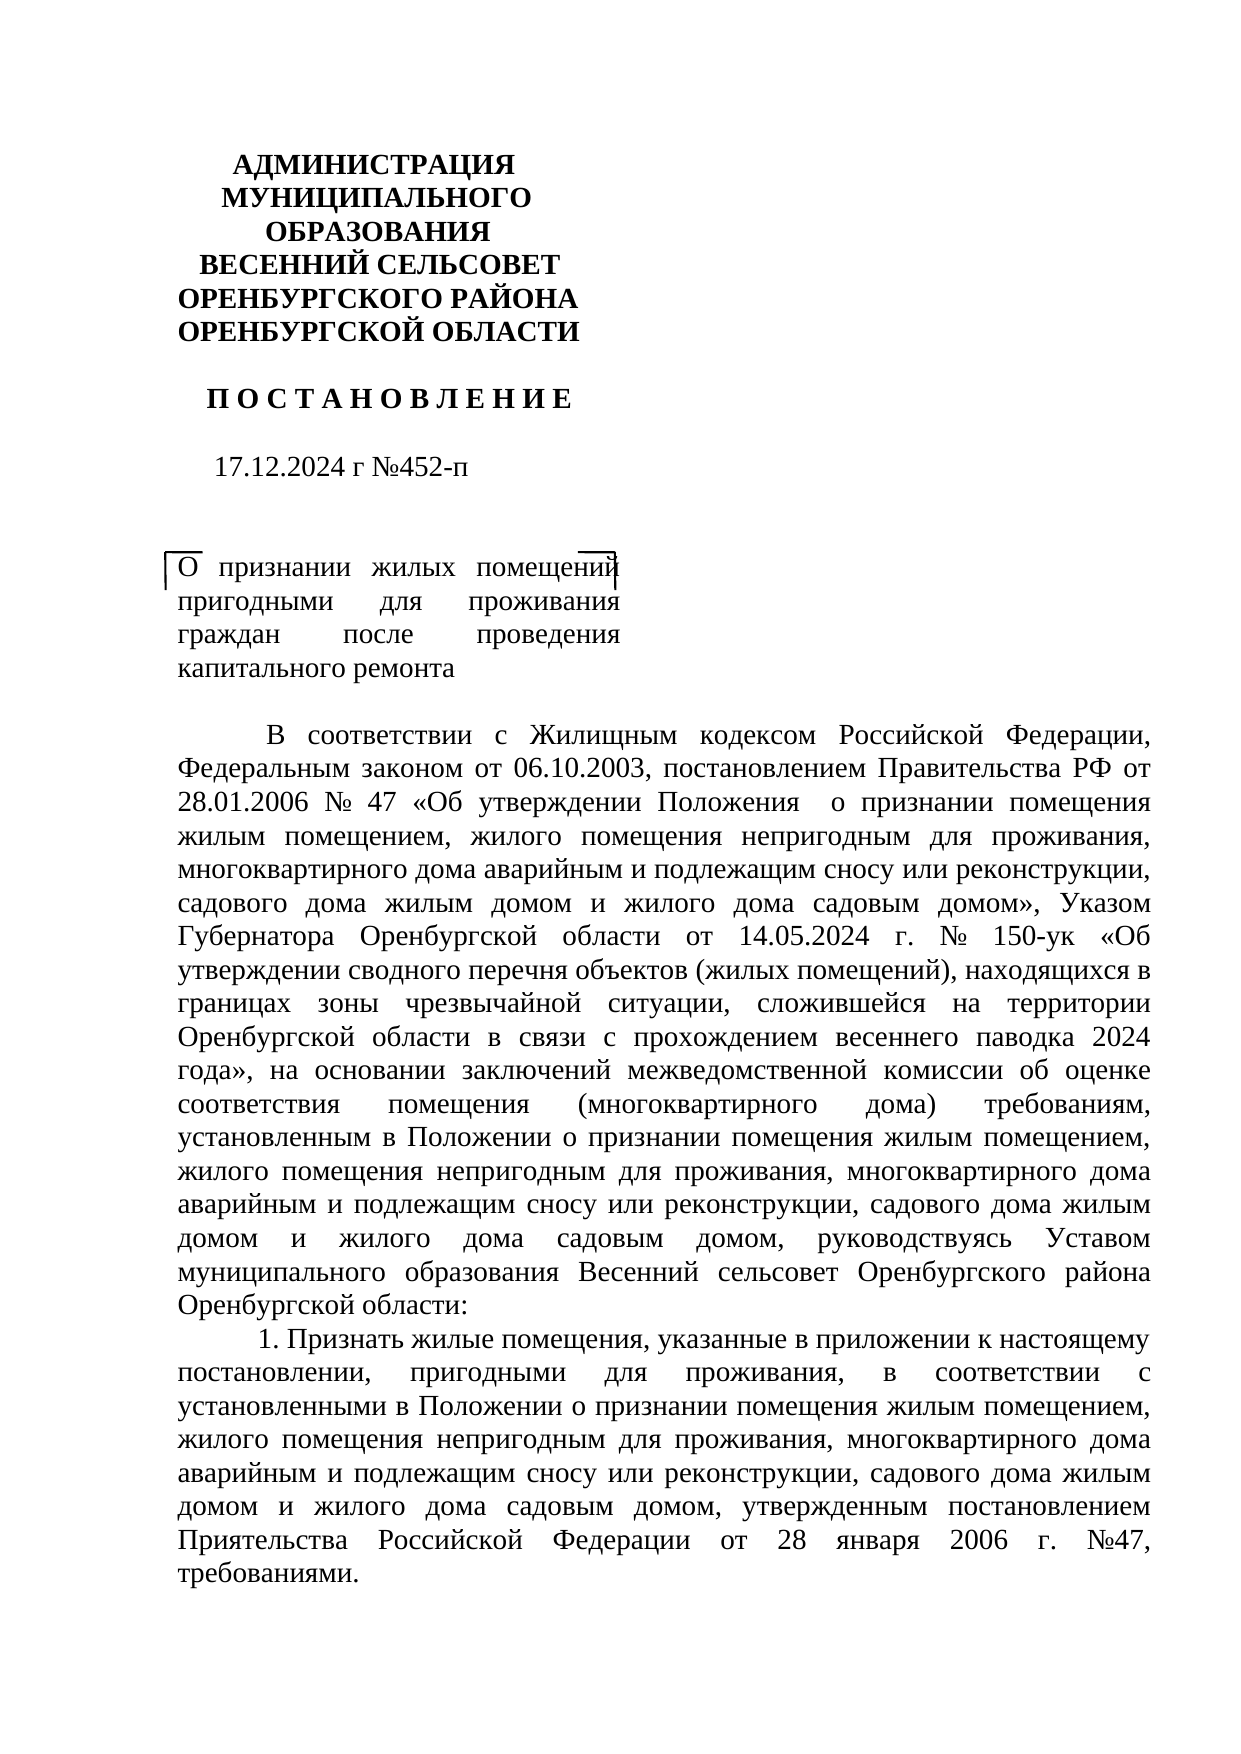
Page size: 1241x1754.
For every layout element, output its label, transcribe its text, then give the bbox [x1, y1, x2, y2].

text ОБРАЗОВАНИЯ [177, 214, 724, 247]
text МУНИЦИПАЛЬНОГО [177, 180, 724, 214]
text 17.12.2024 г №452-п [177, 449, 1152, 482]
text В соответствии с Жилищным кодексом Российской Федерации, Федеральным законом от 06.10.2003, постановлением Правительства РФ от 28.01.2006 № 47 «Об утверждении Положения о признании помещения жилым помещением, жилого помещения непригодным для проживания, многоквартирного дома аварийным и подлежащим сносу или реконструкции, садового дома жилым домом и жилого дома садовым домом», Указом Губернатора Оренбургской области от 14.05.2024 г. № 150-ук «Об утверждении сводного перечня объектов (жилых помещений), находящихся в границах зоны чрезвычайной ситуации, сложившейся на территории Оренбургской области в связи с прохождением весеннего паводка 2024 года», на основании заключений межведомственной комиссии об оценке соответствия помещения (многоквартирного дома) требованиям, установленным в Положении о признании помещения жилым помещением, жилого помещения непригодным для проживания, многоквартирного дома аварийным и подлежащим сносу или реконструкции, садового дома жилым домом и жилого дома садовым домом, руководствуясь Уставом муниципального образования Весенний сельсовет Оренбургского района Оренбургской области: [177, 717, 1152, 1321]
text 1. Признать жилые помещения, указанные в приложении к настоящему постановлении, пригодными для проживания, в соответствии с установленными в Положении о признании помещения жилым помещением, жилого помещения непригодным для проживания, многоквартирного дома аварийным и подлежащим сносу или реконструкции, садового дома жилым домом и жилого дома садовым домом, утвержденным постановлением Приятельства Российской Федерации от 28 января 2006 г. №47, требованиями. [177, 1321, 1152, 1589]
text ВЕСЕННИЙ СЕЛЬСОВЕТ [177, 247, 724, 281]
text О признании жилых помещений пригодными для проживания граждан после проведения капитального ремонта [177, 549, 620, 683]
text ОРЕНБУРГСКОЙ ОБЛАСТИ [177, 314, 724, 348]
text ОРЕНБУРГСКОГО РАЙОНА [177, 281, 724, 314]
text АДМИНИСТРАЦИЯ [177, 147, 758, 180]
text П О С Т А Н О В Л Е Н И Е [177, 382, 724, 415]
